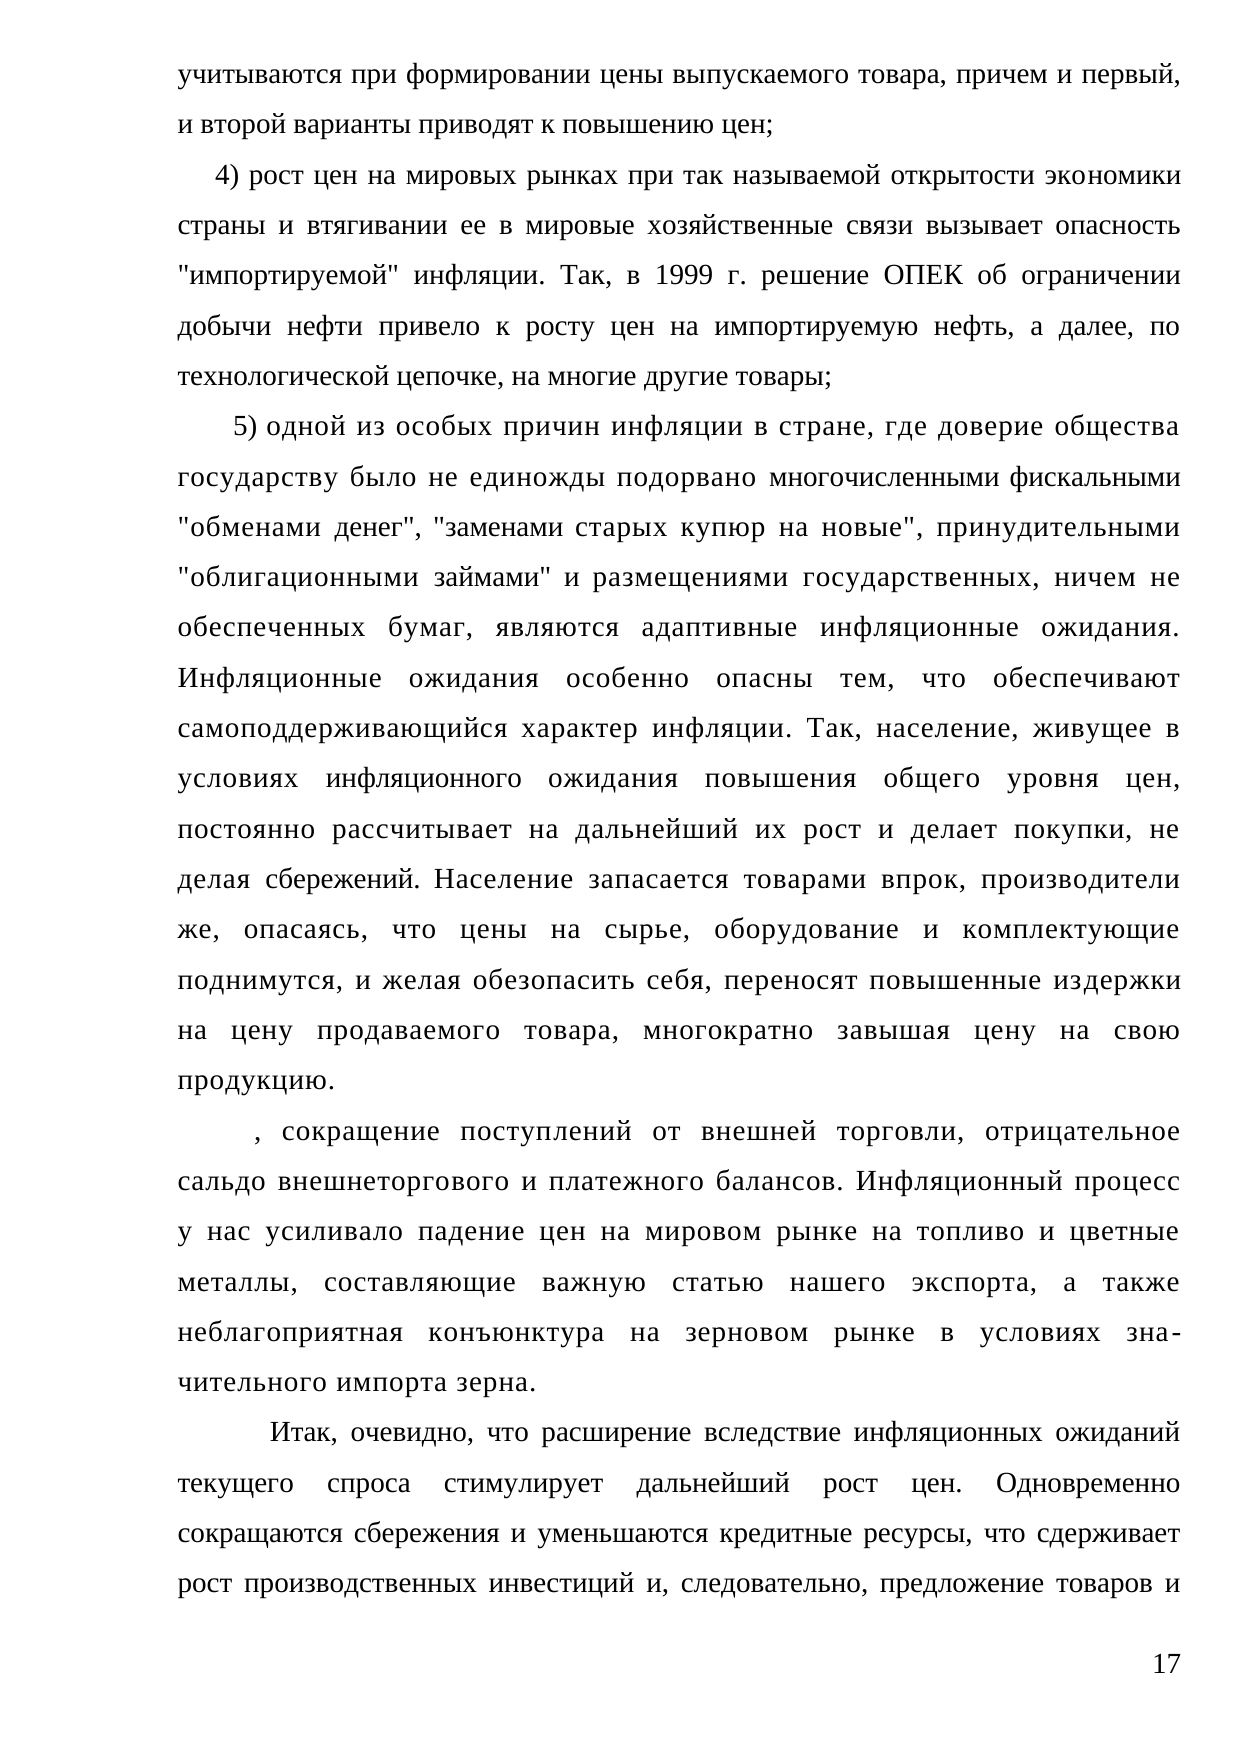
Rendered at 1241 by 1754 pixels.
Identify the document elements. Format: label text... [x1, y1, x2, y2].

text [177, 1414, 1181, 1599]
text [177, 56, 1181, 140]
text 5) одной из особых причин инфляции в стране, где доверие общества государству было не единожды подорвано многочисленными фискальными "обменами денег", "заменами старых купюр на новые", принудительными "облигационными займами" и размещениями государственных, ничем не обеспеченных бумаг, являются адаптивные инфляционные ожидания. Инфляционные ожидания особенно опасны тем, что обеспечивают самоподдерживающийся характер инфляции. Так, население, живущее в условиях инфляционного ожидания повышения общего уровня цен, постоянно рассчитывает на дальнейший их рост и делает покупки, не делая сбережений. Население запасается товарами впрок, производители же, опасаясь, что цены на сырье, оборудование и комплектующие поднимутся, и желая обезопасить себя, переносят повышенные издержки на цену продаваемого товара, многократно завышая цену на свою продукцию. [177, 408, 1181, 1096]
text , сокращение поступлений от внешней торговли, отрицательное сальдо внешнеторгового и платежного балансов. Инфляционный процесс у нас усиливало падение цен на мировом рынке на топливо и цветные металлы, составляющие важную статью нашего экспорта, а также неблагоприятная конъюнктура на зерновом рынке в условиях значительного импорта зерна. [177, 1113, 1181, 1398]
text 4) рост цен на мировых рынках при так называемой открытости экономики страны и втягивании ее в мировые хозяйственные связи вызывает опасность "импортируемой" инфляции. Так, в . решение ОПЕК об ограничении добычи нефти привело к росту цен на импортируемую нефть, а далее, по технологической цепочке, на многие другие товары; [177, 157, 1181, 392]
